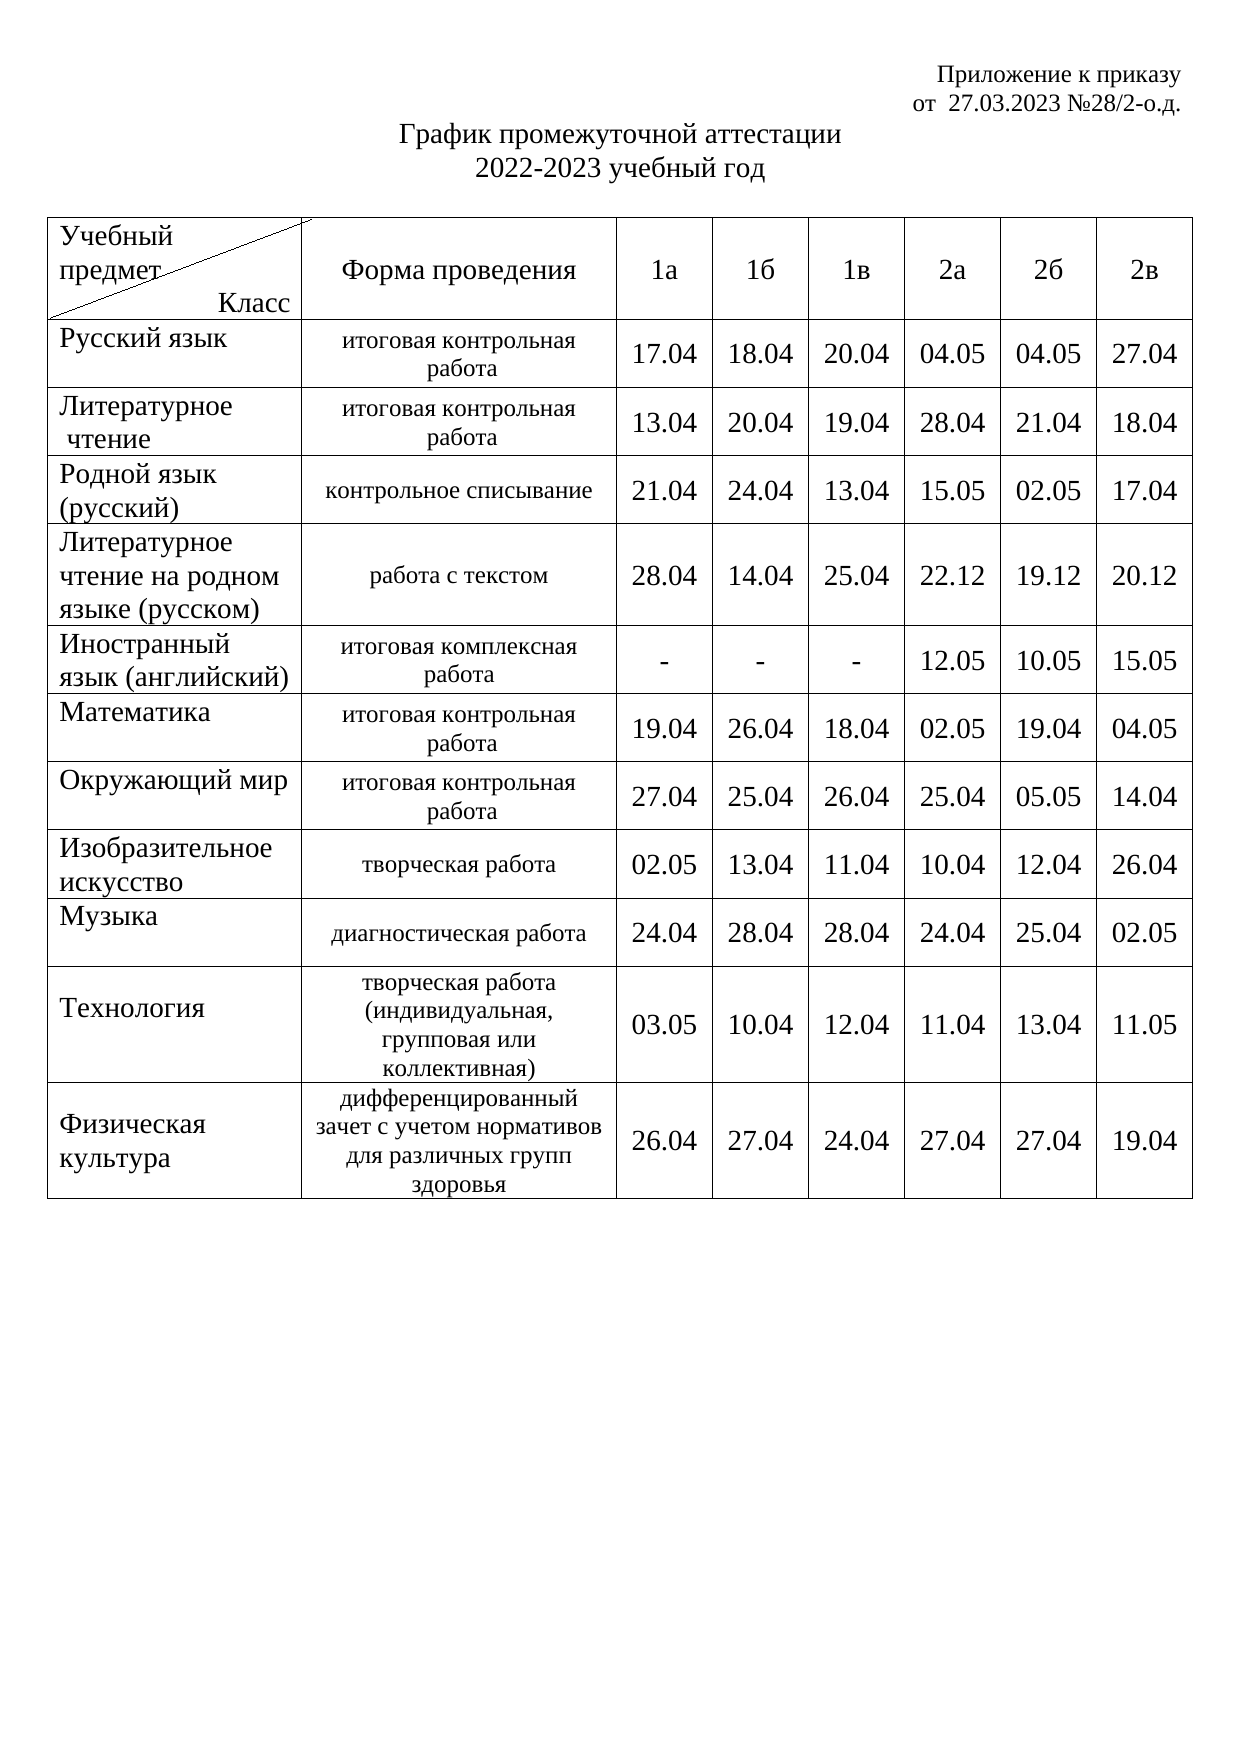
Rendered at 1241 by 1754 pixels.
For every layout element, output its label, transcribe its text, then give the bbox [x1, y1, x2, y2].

table_header 1а [617, 218, 712, 319]
table_cell итоговая контрольная работа [302, 694, 616, 761]
table_cell 11.05 [1097, 967, 1192, 1082]
table_cell 02.05 [1097, 899, 1192, 966]
table_header Форма проведения [302, 218, 616, 319]
table_header 2в [1097, 218, 1192, 319]
table_cell 04.05 [905, 320, 1000, 387]
table_cell 22.12 [905, 524, 1000, 625]
text от 27.03.2023 №28/2-о.д. [59, 88, 1181, 117]
table_cell 24.04 [617, 899, 712, 966]
table_cell 27.04 [617, 762, 712, 829]
table_cell 13.04 [617, 388, 712, 455]
table_cell 04.05 [1097, 694, 1192, 761]
table_cell 19.04 [1001, 694, 1096, 761]
table_cell 17.04 [617, 320, 712, 387]
table_cell 10.04 [905, 830, 1000, 897]
table_cell 25.04 [809, 524, 904, 625]
table_header 1в [809, 218, 904, 319]
table_cell Математика [48, 694, 301, 761]
table_cell 17.04 [1097, 456, 1192, 523]
table_cell 20.04 [809, 320, 904, 387]
table_cell 12.04 [809, 967, 904, 1082]
table_header 2а [905, 218, 1000, 319]
table_cell 28.04 [809, 899, 904, 966]
table_cell итоговая комплексная работа [302, 626, 616, 693]
table_cell 02.05 [905, 694, 1000, 761]
table_cell Иностранный язык (английский) [48, 626, 301, 693]
table_cell 18.04 [1097, 388, 1192, 455]
table_cell итоговая контрольная работа [302, 762, 616, 829]
table_cell 15.05 [1097, 626, 1192, 693]
table_cell 27.04 [905, 1083, 1000, 1198]
table_cell 13.04 [1001, 967, 1096, 1082]
table_cell 24.04 [905, 899, 1000, 966]
table_cell 24.04 [713, 456, 808, 523]
table_cell Окружающий мир [48, 762, 301, 829]
table_cell - [809, 626, 904, 693]
text 2022-2023 учебный год [59, 150, 1181, 184]
table_cell 18.04 [713, 320, 808, 387]
table_cell 10.05 [1001, 626, 1096, 693]
table_cell 25.04 [1001, 899, 1096, 966]
table_cell Русский язык [48, 320, 301, 387]
table_cell 27.04 [1001, 1083, 1096, 1198]
table_cell творческая работа (индивидуальная, групповая или коллективная) [302, 967, 616, 1082]
table_cell 14.04 [1097, 762, 1192, 829]
table_cell 20.12 [1097, 524, 1192, 625]
table_cell 24.04 [809, 1083, 904, 1198]
table_cell итоговая контрольная работа [302, 388, 616, 455]
table_cell работа с текстом [302, 524, 616, 625]
table_cell 05.05 [1001, 762, 1096, 829]
table_cell Литературное чтение на родном языке (русском) [48, 524, 301, 625]
table_cell 11.04 [905, 967, 1000, 1082]
table_cell диагностическая работа [302, 899, 616, 966]
table_header Учебный предмет Класс [48, 218, 301, 319]
table_cell Технология [48, 967, 301, 1082]
table_cell 20.04 [713, 388, 808, 455]
table_cell Родной язык (русский) [48, 456, 301, 523]
table_cell 02.05 [617, 830, 712, 897]
table_cell 10.04 [713, 967, 808, 1082]
table_cell - [713, 626, 808, 693]
text График промежуточной аттестации [59, 117, 1181, 150]
table_cell 12.05 [905, 626, 1000, 693]
table_cell итоговая контрольная работа [302, 320, 616, 387]
table_cell 25.04 [713, 762, 808, 829]
table_cell 27.04 [1097, 320, 1192, 387]
table_cell 19.04 [617, 694, 712, 761]
table_cell 12.04 [1001, 830, 1096, 897]
table_cell 28.04 [713, 899, 808, 966]
table_cell дифференцированный зачет с учетом нормативов для различных групп здоровья [302, 1083, 616, 1198]
table_cell 26.04 [713, 694, 808, 761]
table_cell 19.04 [1097, 1083, 1192, 1198]
table_cell 26.04 [1097, 830, 1192, 897]
table_header 1б [713, 218, 808, 319]
table_cell - [617, 626, 712, 693]
table_cell Изобразительное искусство [48, 830, 301, 897]
table_cell 26.04 [617, 1083, 712, 1198]
table_cell контрольное списывание [302, 456, 616, 523]
table_header 2б [1001, 218, 1096, 319]
table_cell 13.04 [809, 456, 904, 523]
table_cell 18.04 [809, 694, 904, 761]
table_cell 11.04 [809, 830, 904, 897]
table_cell творческая работа [302, 830, 616, 897]
table_cell Музыка [48, 899, 301, 966]
text Приложение к приказу [59, 59, 1181, 88]
table_cell 28.04 [905, 388, 1000, 455]
table_cell 15.05 [905, 456, 1000, 523]
table_cell 26.04 [809, 762, 904, 829]
table_cell 04.05 [1001, 320, 1096, 387]
table_cell 28.04 [617, 524, 712, 625]
table_cell 13.04 [713, 830, 808, 897]
table_cell 03.05 [617, 967, 712, 1082]
table_cell 21.04 [1001, 388, 1096, 455]
table_cell 21.04 [617, 456, 712, 523]
table_cell 14.04 [713, 524, 808, 625]
table_cell 25.04 [905, 762, 1000, 829]
table_cell 27.04 [713, 1083, 808, 1198]
table_cell Литературное чтение [48, 388, 301, 455]
table_cell 19.12 [1001, 524, 1096, 625]
table_cell 02.05 [1001, 456, 1096, 523]
table_cell 19.04 [809, 388, 904, 455]
table_cell Физическая культура [48, 1083, 301, 1198]
